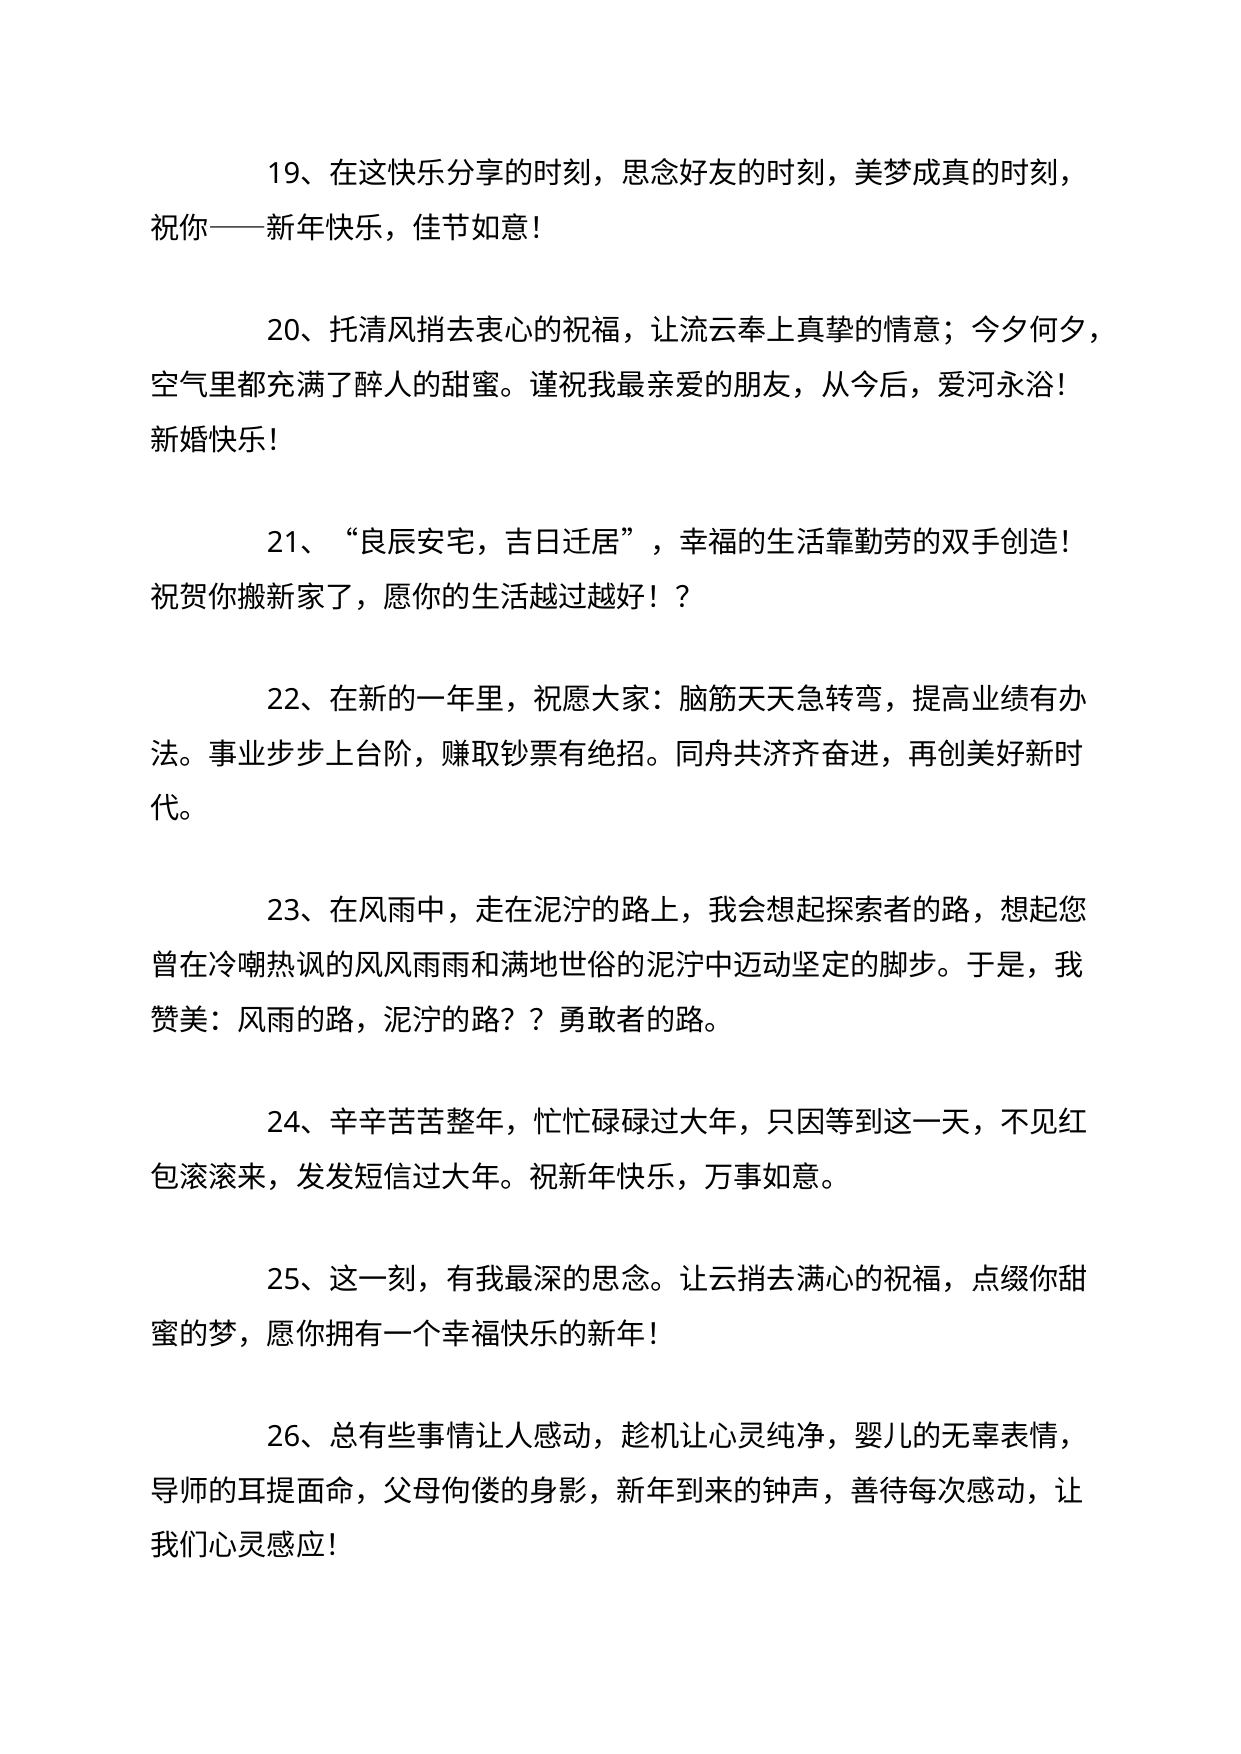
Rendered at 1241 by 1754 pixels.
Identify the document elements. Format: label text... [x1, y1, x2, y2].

text 26、总有些事情让人感动，趁机让心灵纯净，婴儿的无辜表情，导师的耳提面命，父母佝偻的身影，新年到来的钟声，善待每次感动，让我们心灵感应！ [150, 1412, 1090, 1564]
text 23、在风雨中，走在泥泞的路上，我会想起探索者的路，想起您曾在冷嘲热讽的风风雨雨和满地世俗的泥泞中迈动坚定的脚步。于是，我赞美：风雨的路，泥泞的路？？勇敢者的路。 [150, 887, 1090, 1039]
text 22、在新的一年里，祝愿大家：脑筋天天急转弯，提高业绩有办法。事业步步上台阶，赚取钞票有绝招。同舟共济齐奋进，再创美好新时代。 [150, 675, 1090, 827]
text 24、辛辛苦苦整年，忙忙碌碌过大年，只因等到这一天，不见红包滚滚来，发发短信过大年。祝新年快乐，万事如意。 [150, 1098, 1090, 1196]
text 21、“良辰安宅，吉日迁居”，幸福的生活靠勤劳的双手创造！祝贺你搬新家了，愿你的生活越过越好！？ [150, 518, 1090, 616]
text 20、托清风捎去衷心的祝福，让流云奉上真挚的情意；今夕何夕，空气里都充满了醉人的甜蜜。谨祝我最亲爱的朋友，从今后，爱河永浴！新婚快乐！ [150, 307, 1090, 459]
text 25、这一刻，有我最深的思念。让云捎去满心的祝福，点缀你甜蜜的梦，愿你拥有一个幸福快乐的新年！ [150, 1255, 1090, 1353]
text 19、在这快乐分享的时刻，思念好友的时刻，美梦成真的时刻，祝你――新年快乐，佳节如意！ [150, 150, 1090, 247]
